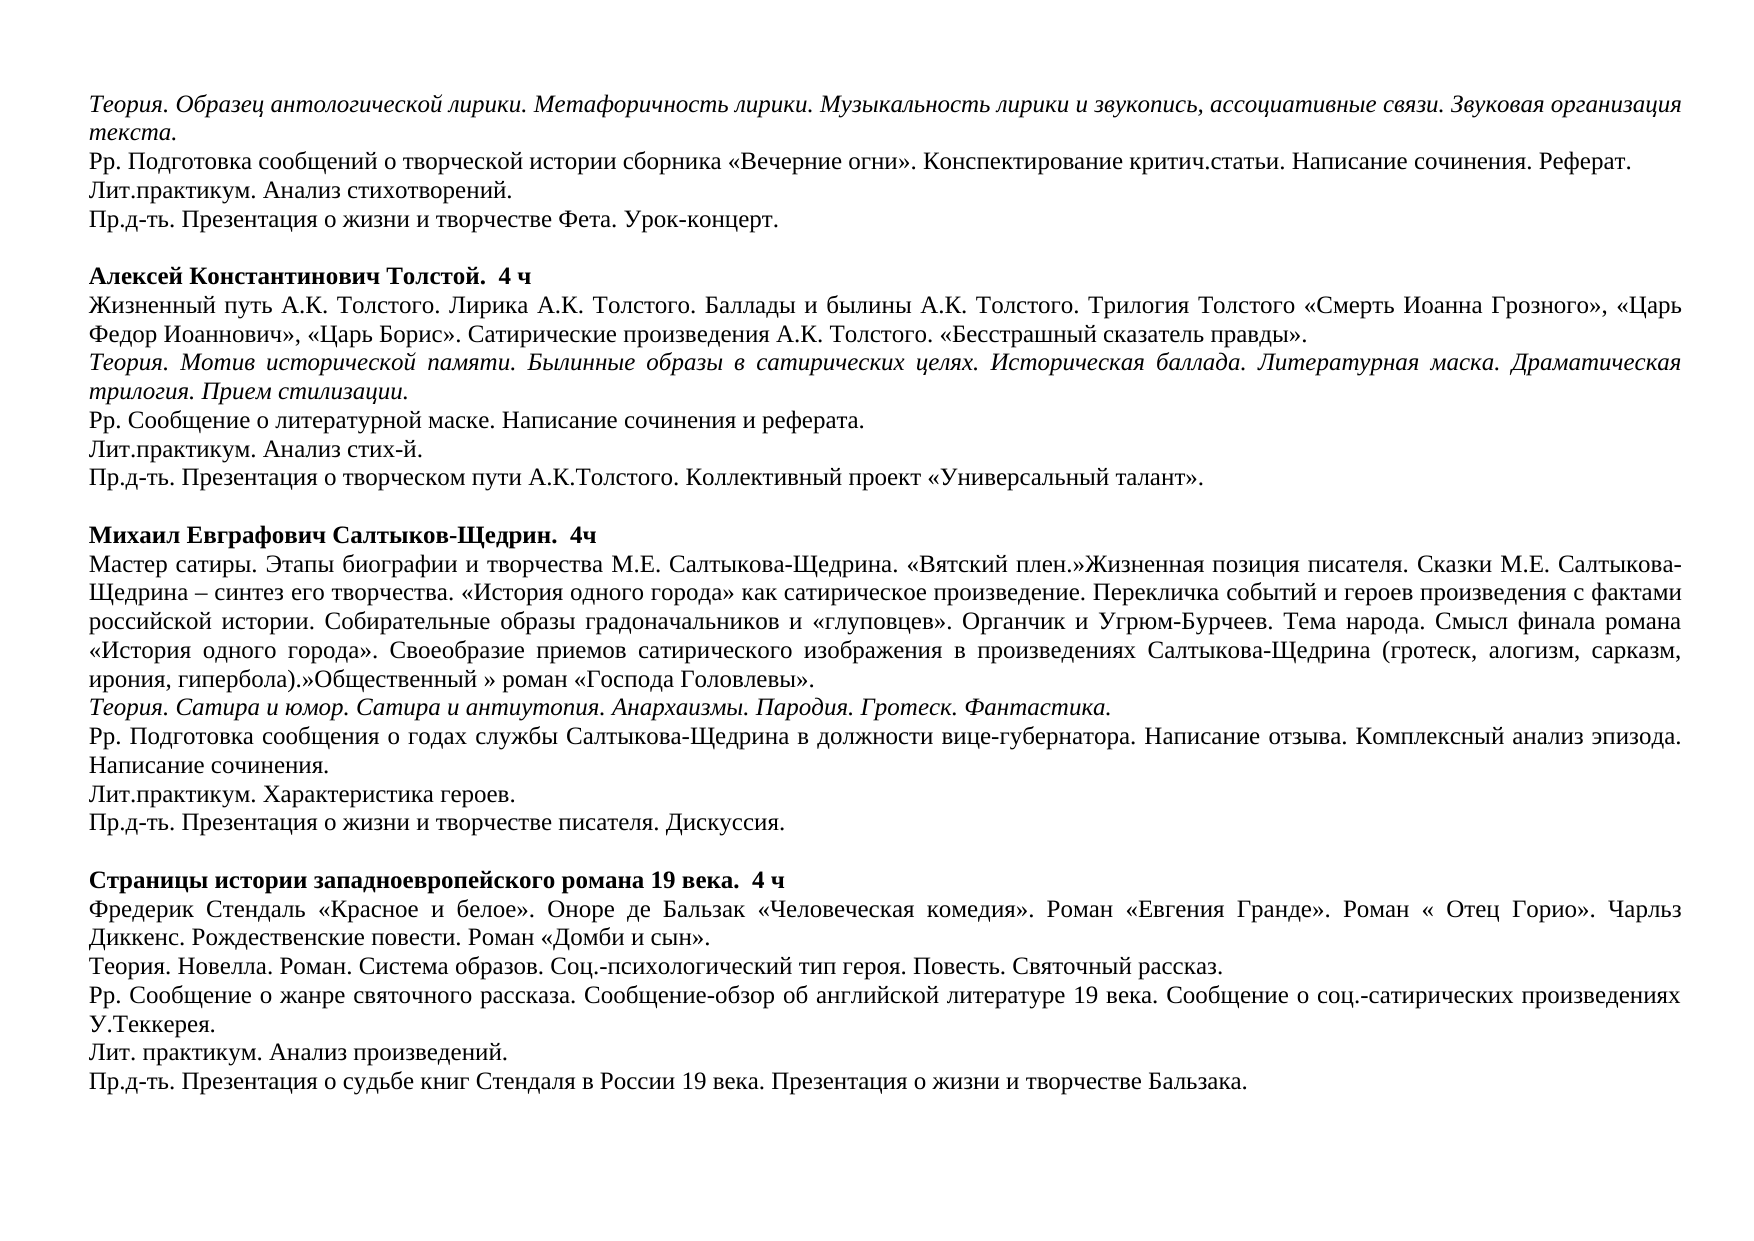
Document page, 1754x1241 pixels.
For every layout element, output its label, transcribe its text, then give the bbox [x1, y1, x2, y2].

text Рр. Сообщение о жанре святочного рассказа. Сообщение-обзор об английской литературе 19 века. Сообщение о соц.-сатирических произведениях У.Теккерея. [89, 980, 1683, 1037]
text Лит.практикум. Анализ стих-й. [89, 434, 1683, 462]
text Теория. Мотив исторической памяти. Былинные образы в сатирических целях. Историческая баллада. Литературная маска. Драматическая трилогия. Прием стилизации. [89, 347, 1683, 405]
text Пр.д-ть. Презентация о жизни и творчестве Фета. Урок-концерт. [89, 204, 1683, 232]
text Пр.д-ть. Презентация о жизни и творчестве писателя. Дискуссия. [89, 807, 1683, 836]
text Теория. Образец антологической лирики. Метафоричность лирики. Музыкальность лирики и звукопись, ассоциативные связи. Звуковая организация текста. [89, 89, 1683, 146]
text Алексей Константинович Толстой. 4 ч [89, 261, 1683, 290]
text Пр.д-ть. Презентация о творческом пути А.К.Толстого. Коллективный проект «Универсальный талант». [89, 462, 1683, 491]
text Мастер сатиры. Этапы биографии и творчества М.Е. Салтыкова-Щедрина. «Вятский плен.»Жизненная позиция писателя. Сказки М.Е. Салтыкова-Щедрина – синтез его творчества. «История одного города» как сатирическое произведение. Перекличка событий и героев произведения с фактами российской истории. Собирательные образы градоначальников и «глуповцев». Органчик и Угрюм-Бурчеев. Тема народа. Смысл финала романа «История одного города». Своеобразие приемов сатирического изображения в произведениях Салтыкова-Щедрина (гротеск, алогизм, сарказм, ирония, гипербола).»Общественный » роман «Господа Головлевы». [89, 549, 1683, 692]
text Лит. практикум. Анализ произведений. [89, 1037, 1683, 1066]
text Теория. Сатира и юмор. Сатира и антиутопия. Анархаизмы. Пародия. Гротеск. Фантастика. [89, 692, 1683, 721]
text Пр.д-ть. Презентация о судьбе книг Стендаля в России 19 века. Презентация о жизни и творчестве Бальзака. [89, 1066, 1683, 1095]
text Михаил Евграфович Салтыков-Щедрин. 4ч [89, 520, 1683, 549]
text Рр. Подготовка сообщений о творческой истории сборника «Вечерние огни». Конспектирование критич.статьи. Написание сочинения. Реферат. [89, 146, 1683, 175]
text Жизненный путь А.К. Толстого. Лирика А.К. Толстого. Баллады и былины А.К. Толстого. Трилогия Толстого «Смерть Иоанна Грозного», «Царь Федор Иоаннович», «Царь Борис». Сатирические произведения А.К. Толстого. «Бесстрашный сказатель правды». [89, 290, 1683, 347]
text Теория. Новелла. Роман. Система образов. Соц.-психологический тип героя. Повесть. Святочный рассказ. [89, 951, 1683, 980]
text Рр. Сообщение о литературной маске. Написание сочинения и реферата. [89, 405, 1683, 434]
text Лит.практикум. Анализ стихотворений. [89, 175, 1683, 204]
text Страницы истории западноевропейского романа 19 века. 4 ч [89, 865, 1683, 894]
text Лит.практикум. Характеристика героев. [89, 779, 1683, 807]
text Рр. Подготовка сообщения о годах службы Салтыкова-Щедрина в должности вице-губернатора. Написание отзыва. Комплексный анализ эпизода. Написание сочинения. [89, 721, 1683, 779]
text Фредерик Стендаль «Красное и белое». Оноре де Бальзак «Человеческая комедия». Роман «Евгения Гранде». Роман « Отец Горио». Чарльз Диккенс. Рождественские повести. Роман «Домби и сын». [89, 894, 1683, 951]
